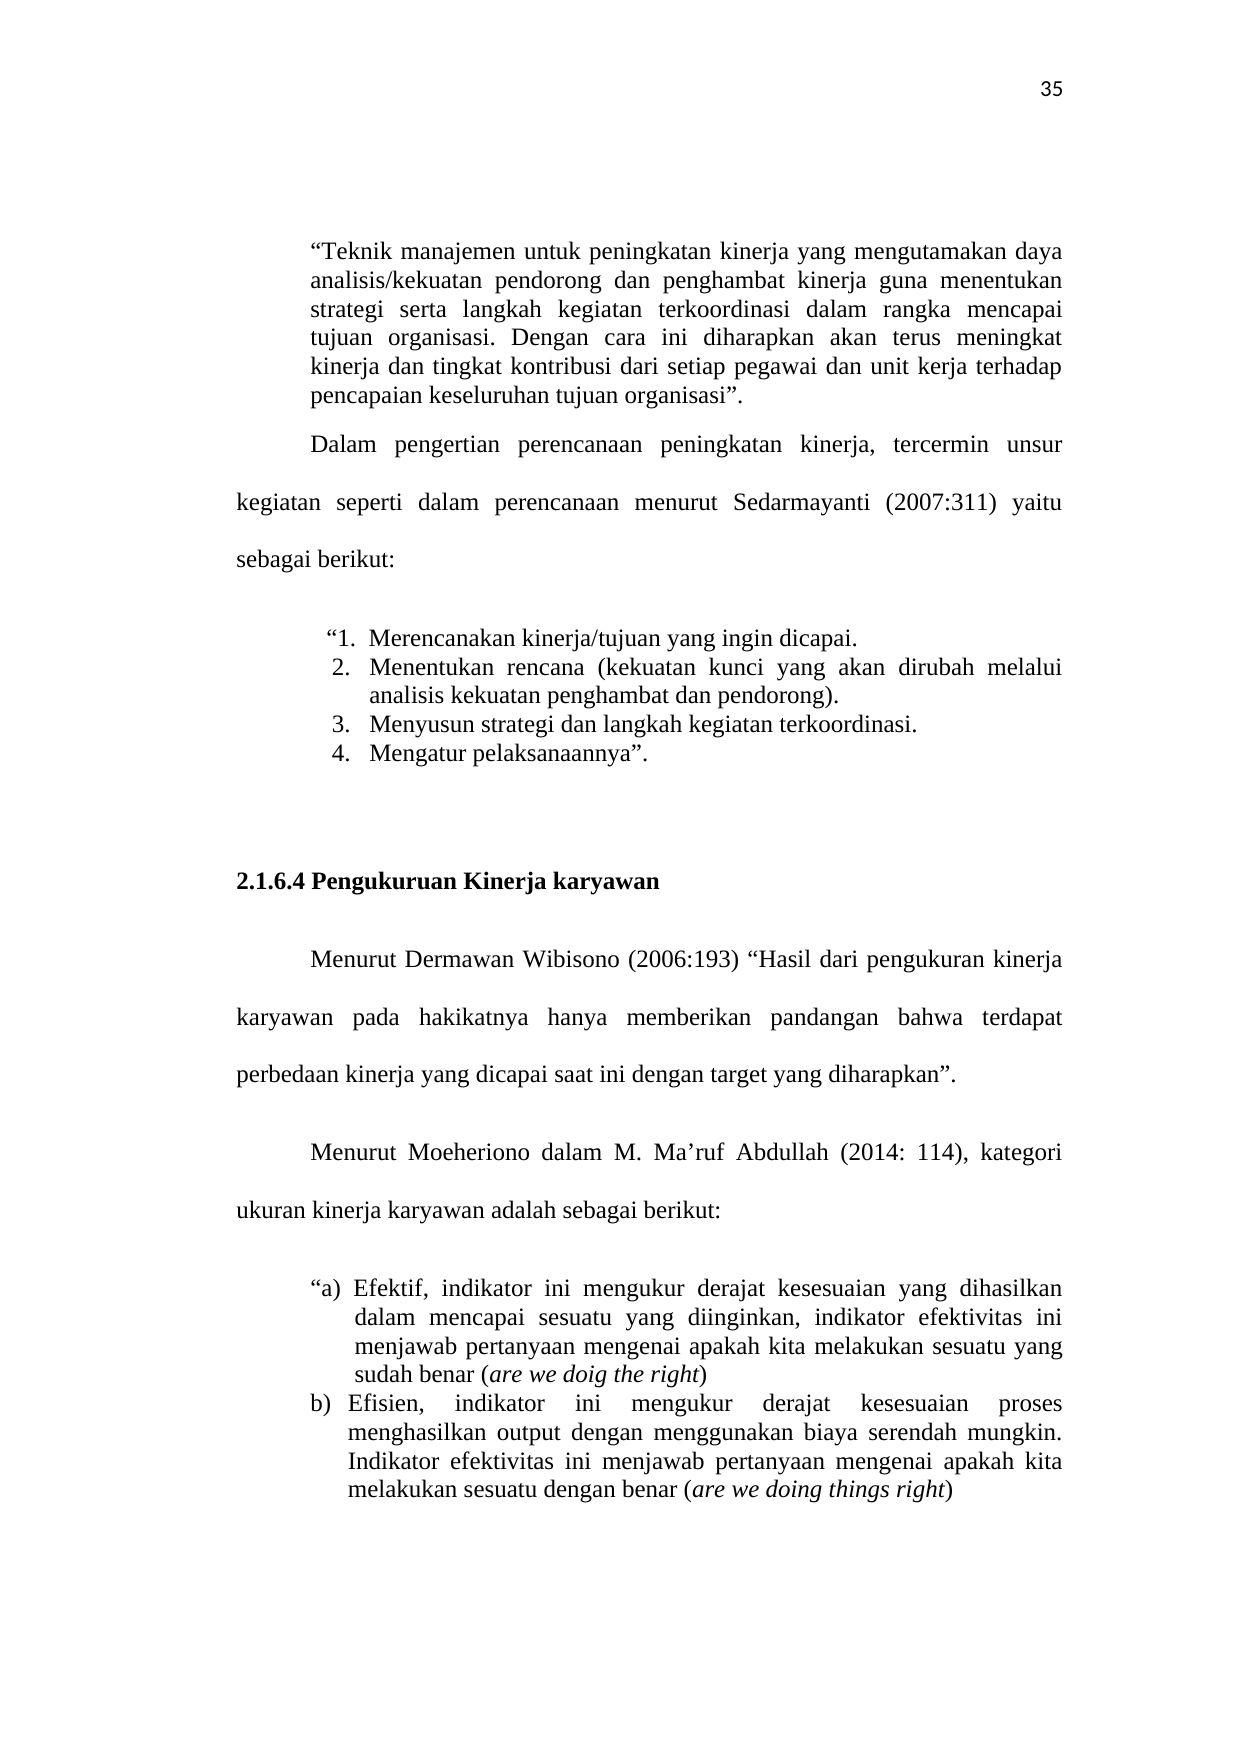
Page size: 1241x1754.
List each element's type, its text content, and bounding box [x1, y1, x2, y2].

text 2.1.6.4 Pengukuruan Kinerja karyawan [236, 866, 1063, 894]
list “a) Efektif, indikator ini mengukur derajat kesesuaian yang dihasilkan dalam mencapai sesuatu yang diinginkan, indikator efektivitas ini menjawab pertanyaan mengenai apakah kita melakukan sesuatu yang sudah benar (are we doig the right) [310, 1273, 1063, 1388]
text Dalam pengertian perencanaan peningkatan kinerja, tercermin unsur kegiatan seperti dalam perencanaan menurut Sedarmayanti (2007:311) yaitu sebagai berikut: [236, 429, 1063, 573]
list Mengatur pelaksanaannya”. [332, 738, 1063, 767]
text “Teknik manajemen untuk peningkatan kinerja yang mengutamakan daya analisis/kekuatan pendorong dan penghambat kinerja guna menentukan strategi serta langkah kegiatan terkoordinasi dalam rangka mencapai tujuan organisasi. Dengan cara ini diharapkan akan terus meningkat kinerja dan tingkat kontribusi dari setiap pegawai dan unit kerja terhadap pencapaian keseluruhan tujuan organisasi”. [310, 236, 1063, 409]
text Menurut Dermawan Wibisono (2006:193) “Hasil dari pengukuran kinerja karyawan pada hakikatnya hanya memberikan pandangan bahwa terdapat perbedaan kinerja yang dicapai saat ini dengan target yang diharapkan”. [236, 944, 1063, 1088]
list Menyusun strategi dan langkah kegiatan terkoordinasi. [332, 709, 1063, 738]
text Menurut Moeheriono dalam M. Ma’ruf Abdullah (2014: 114), kategori ukuran kinerja karyawan adalah sebagai berikut: [236, 1137, 1063, 1224]
list “1. Merencanakan kinerja/tujuan yang ingin dicapai. [325, 623, 1063, 652]
list Menentukan rencana (kekuatan kunci yang akan dirubah melalui analisis kekuatan penghambat dan pendorong). [332, 652, 1063, 709]
list Efisien, indikator ini mengukur derajat kesesuaian proses menghasilkan output dengan menggunakan biaya serendah mungkin. Indikator efektivitas ini menjawab pertanyaan mengenai apakah kita melakukan sesuatu dengan benar (are we doing things right) [310, 1388, 1063, 1503]
